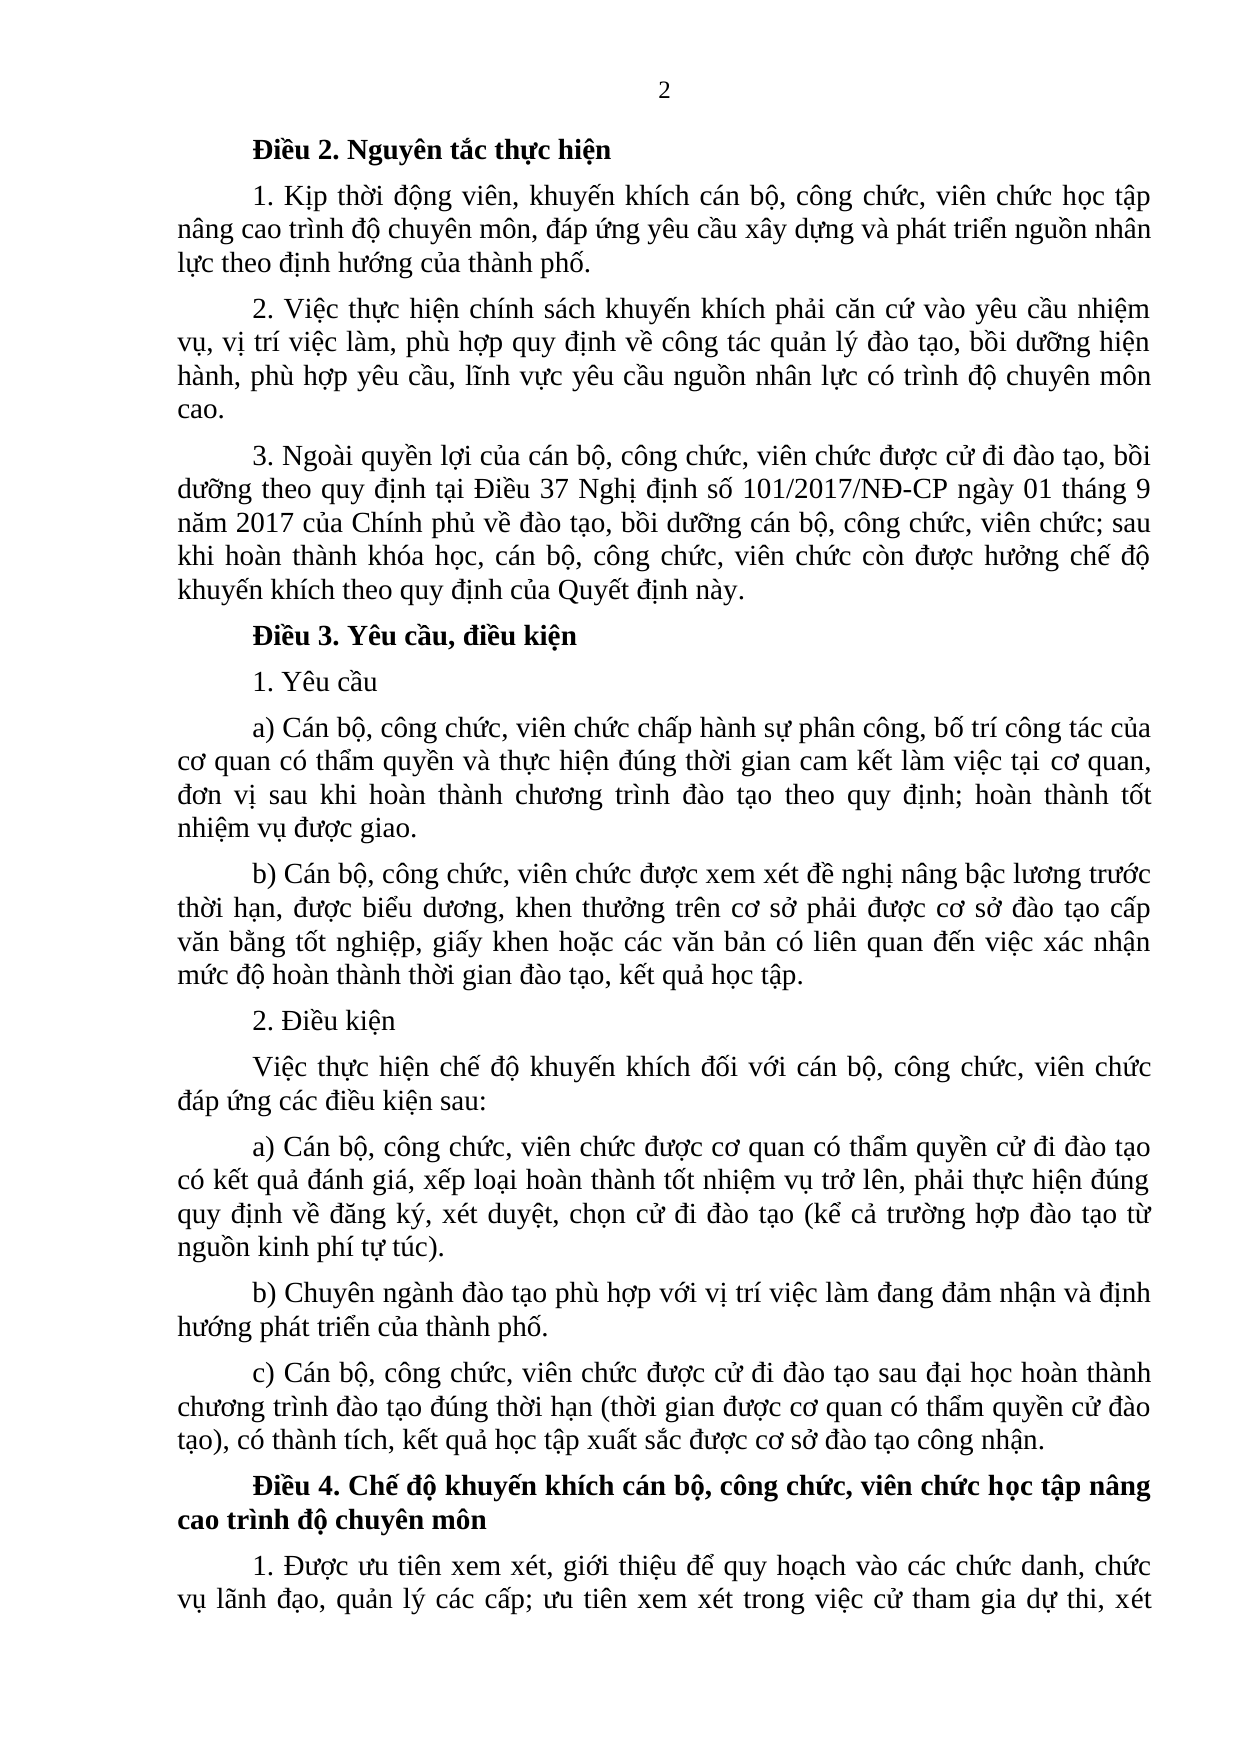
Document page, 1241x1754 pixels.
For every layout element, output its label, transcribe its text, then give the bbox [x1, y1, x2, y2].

text b) Chuyên ngành đào tạo phù hợp với vị trí việc làm đang đảm nhận và định hướng phát triển của thành phố. [177, 1276, 1152, 1343]
text 1. Yêu cầu [177, 664, 1152, 697]
text b) Cán bộ, công chức, viên chức được xem xét đề nghị nâng bậc lương trước thời hạn, được biểu dương, khen thưởng trên cơ sở phải được cơ sở đào tạo cấp văn bằng tốt nghiệp, giấy khen hoặc các văn bản có liên quan đến việc xác nhận mức độ hoàn thành thời gian đào tạo, kết quả học tập. [177, 857, 1152, 991]
text Việc thực hiện chế độ khuyến khích đối với cán bộ, công chức, viên chức đáp ứng các điều kiện sau: [177, 1049, 1152, 1116]
text 2. Việc thực hiện chính sách khuyến khích phải căn cứ vào yêu cầu nhiệm vụ, vị trí việc làm, phù hợp quy định về công tác quản lý đào tạo, bồi dưỡng hiện hành, phù hợp yêu cầu, lĩnh vực yêu cầu nguồn nhân lực có trình độ chuyên môn cao. [177, 291, 1152, 425]
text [177, 1548, 1152, 1615]
text c) Cán bộ, công chức, viên chức được cử đi đào tạo sau đại học hoàn thành chương trình đào tạo đúng thời hạn (thời gian được cơ quan có thẩm quyền cử đào tạo), có thành tích, kết quả học tập xuất sắc được cơ sở đào tạo công nhận. [177, 1355, 1152, 1456]
text Điều 2. Nguyên tắc thực hiện [177, 132, 1152, 165]
text a) Cán bộ, công chức, viên chức chấp hành sự phân công, bố trí công tác của cơ quan có thẩm quyền và thực hiện đúng thời gian cam kết làm việc tại cơ quan, đơn vị sau khi hoàn thành chương trình đào tạo theo quy định; hoàn thành tốt nhiệm vụ được giao. [177, 710, 1152, 844]
text Điều 4. Chế độ khuyến khích cán bộ, công chức, viên chức học tập nâng cao trình độ chuyên môn [177, 1468, 1152, 1535]
text Điều 3. Yêu cầu, điều kiện [177, 618, 1152, 651]
text a) Cán bộ, công chức, viên chức được cơ quan có thẩm quyền cử đi đào tạo có kết quả đánh giá, xếp loại hoàn thành tốt nhiệm vụ trở lên, phải thực hiện đúng quy định về đăng ký, xét duyệt, chọn cử đi đào tạo (kể cả trường hợp đào tạo từ nguồn kinh phí tự túc). [177, 1129, 1152, 1263]
text 2. Điều kiện [177, 1003, 1152, 1037]
text 1. Kịp thời động viên, khuyến khích cán bộ, công chức, viên chức học tập nâng cao trình độ chuyên môn, đáp ứng yêu cầu xây dựng và phát triển nguồn nhân lực theo định hướng của thành phố. [177, 178, 1152, 278]
text 3. Ngoài quyền lợi của cán bộ, công chức, viên chức được cử đi đào tạo, bồi dưỡng theo quy định tại Điều 37 Nghị định số 101/2017/NĐ-CP ngày 01 tháng 9 năm 2017 của Chính phủ về đào tạo, bồi dưỡng cán bộ, công chức, viên chức; sau khi hoàn thành khóa học, cán bộ, công chức, viên chức còn được hưởng chế độ khuyến khích theo quy định của Quyết định này. [177, 438, 1152, 605]
